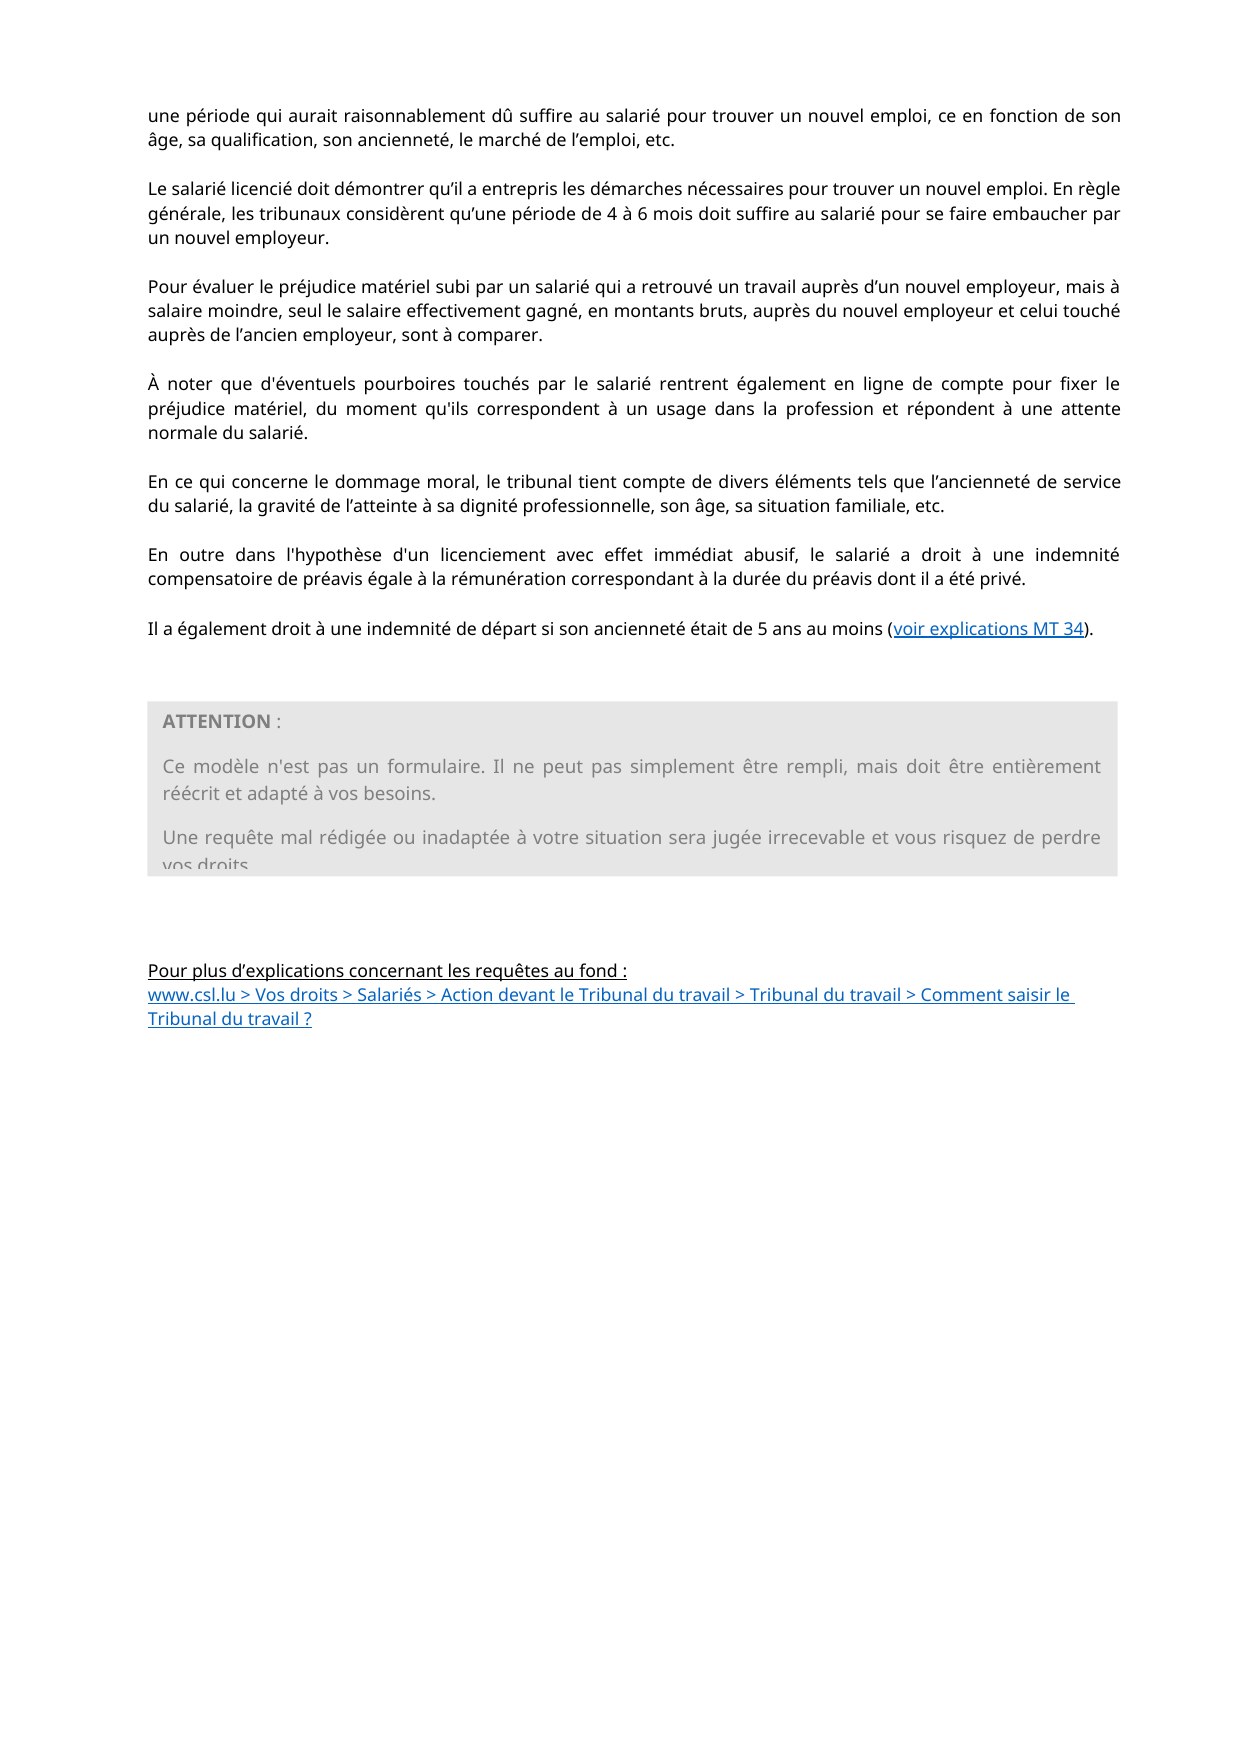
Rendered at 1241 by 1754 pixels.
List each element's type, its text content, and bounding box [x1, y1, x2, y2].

text Le salarié licencié doit démontrer qu’il a entrepris les démarches nécessaires pour trouver un nouvel emploi. En règle générale, les tribunaux considèrent qu’une période de 4 à 6 mois doit suffire au salarié pour se faire embaucher par un nouvel employeur. [148, 177, 1122, 249]
text En ce qui concerne le dommage moral, le tribunal tient compte de divers éléments tels que l’ancienneté de service du salarié, la gravité de l’atteinte à sa dignité professionnelle, son âge, sa situation familiale, etc. [148, 469, 1122, 518]
text Pour plus d’explications concernant les requêtes au fond : www.csl.lu > Vos droits > Salariés > Action devant le Tribunal du travail > Tribunal du travail > Comment saisir le Tribunal du travail ? [148, 958, 1122, 1031]
text En outre dans l'hypothèse d'un licenciement avec effet immédiat abusif, le salarié a droit à une indemnité compensatoire de préavis égale à la rémunération correspondant à la durée du préavis dont il a été privé. [148, 543, 1122, 591]
text une période qui aurait raisonnablement dû suffire au salarié pour trouver un nouvel emploi, ce en fonction de son âge, sa qualification, son ancienneté, le marché de l’emploi, etc. [148, 103, 1122, 152]
text Il a également droit à une indemnité de départ si son ancienneté était de 5 ans au moins (voir explications MT 34). [148, 616, 1122, 640]
text À noter que d'éventuels pourboires touchés par le salarié rentrent également en ligne de compte pour fixer le préjudice matériel, du moment qu'ils correspondent à un usage dans la profession et répondent à une attente normale du salarié. [148, 372, 1122, 444]
text Pour évaluer le préjudice matériel subi par un salarié qui a retrouvé un travail auprès d’un nouvel employeur, mais à salaire moindre, seul le salaire effectivement gagné, en montants bruts, auprès du nouvel employeur et celui touché auprès de l’ancien employeur, sont à comparer. [148, 274, 1122, 347]
